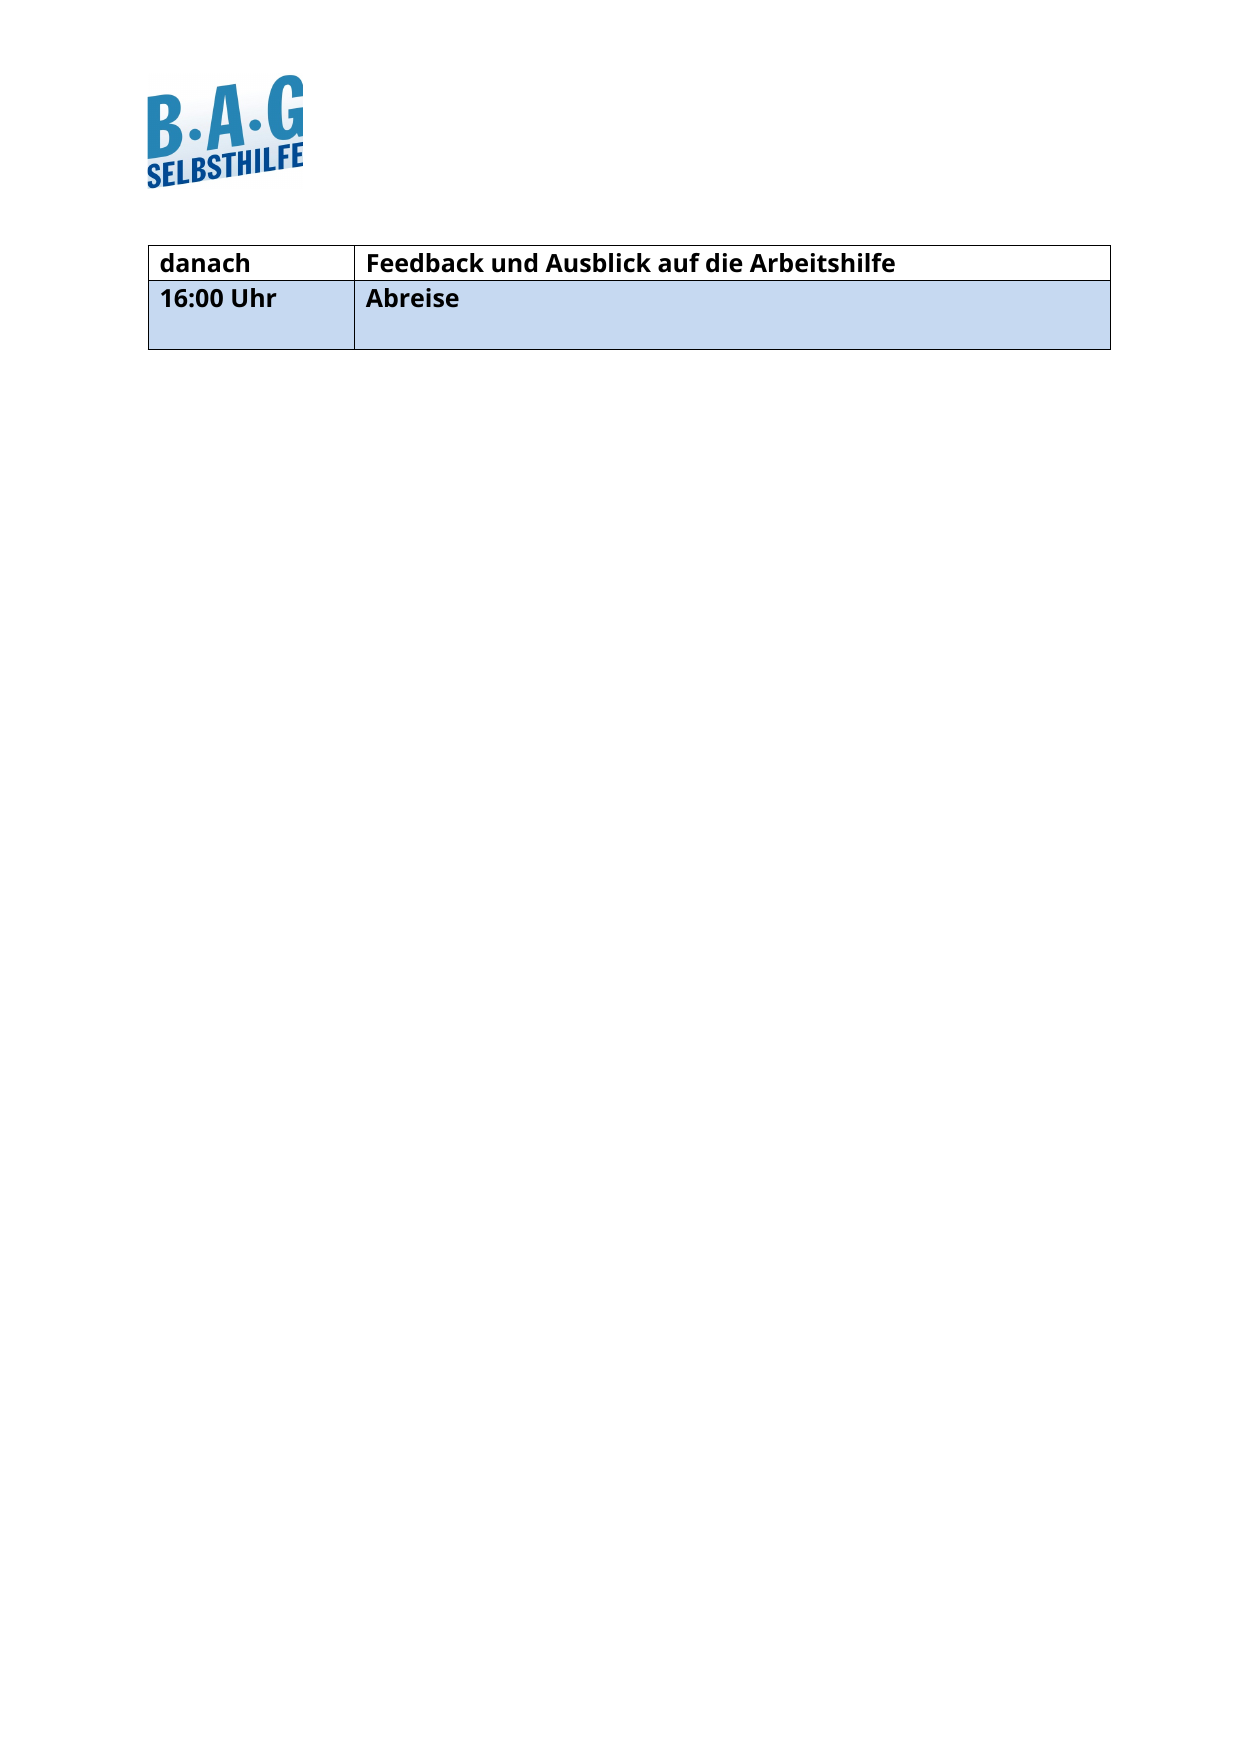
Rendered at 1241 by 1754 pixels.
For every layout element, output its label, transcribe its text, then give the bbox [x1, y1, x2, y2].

table_cell Abreise [355, 281, 1110, 349]
table_cell danach [149, 246, 354, 280]
table_cell 16:00 Uhr [149, 281, 354, 349]
picture [147, 73, 303, 189]
table_cell Feedback und Ausblick auf die Arbeitshilfe [355, 246, 1110, 280]
